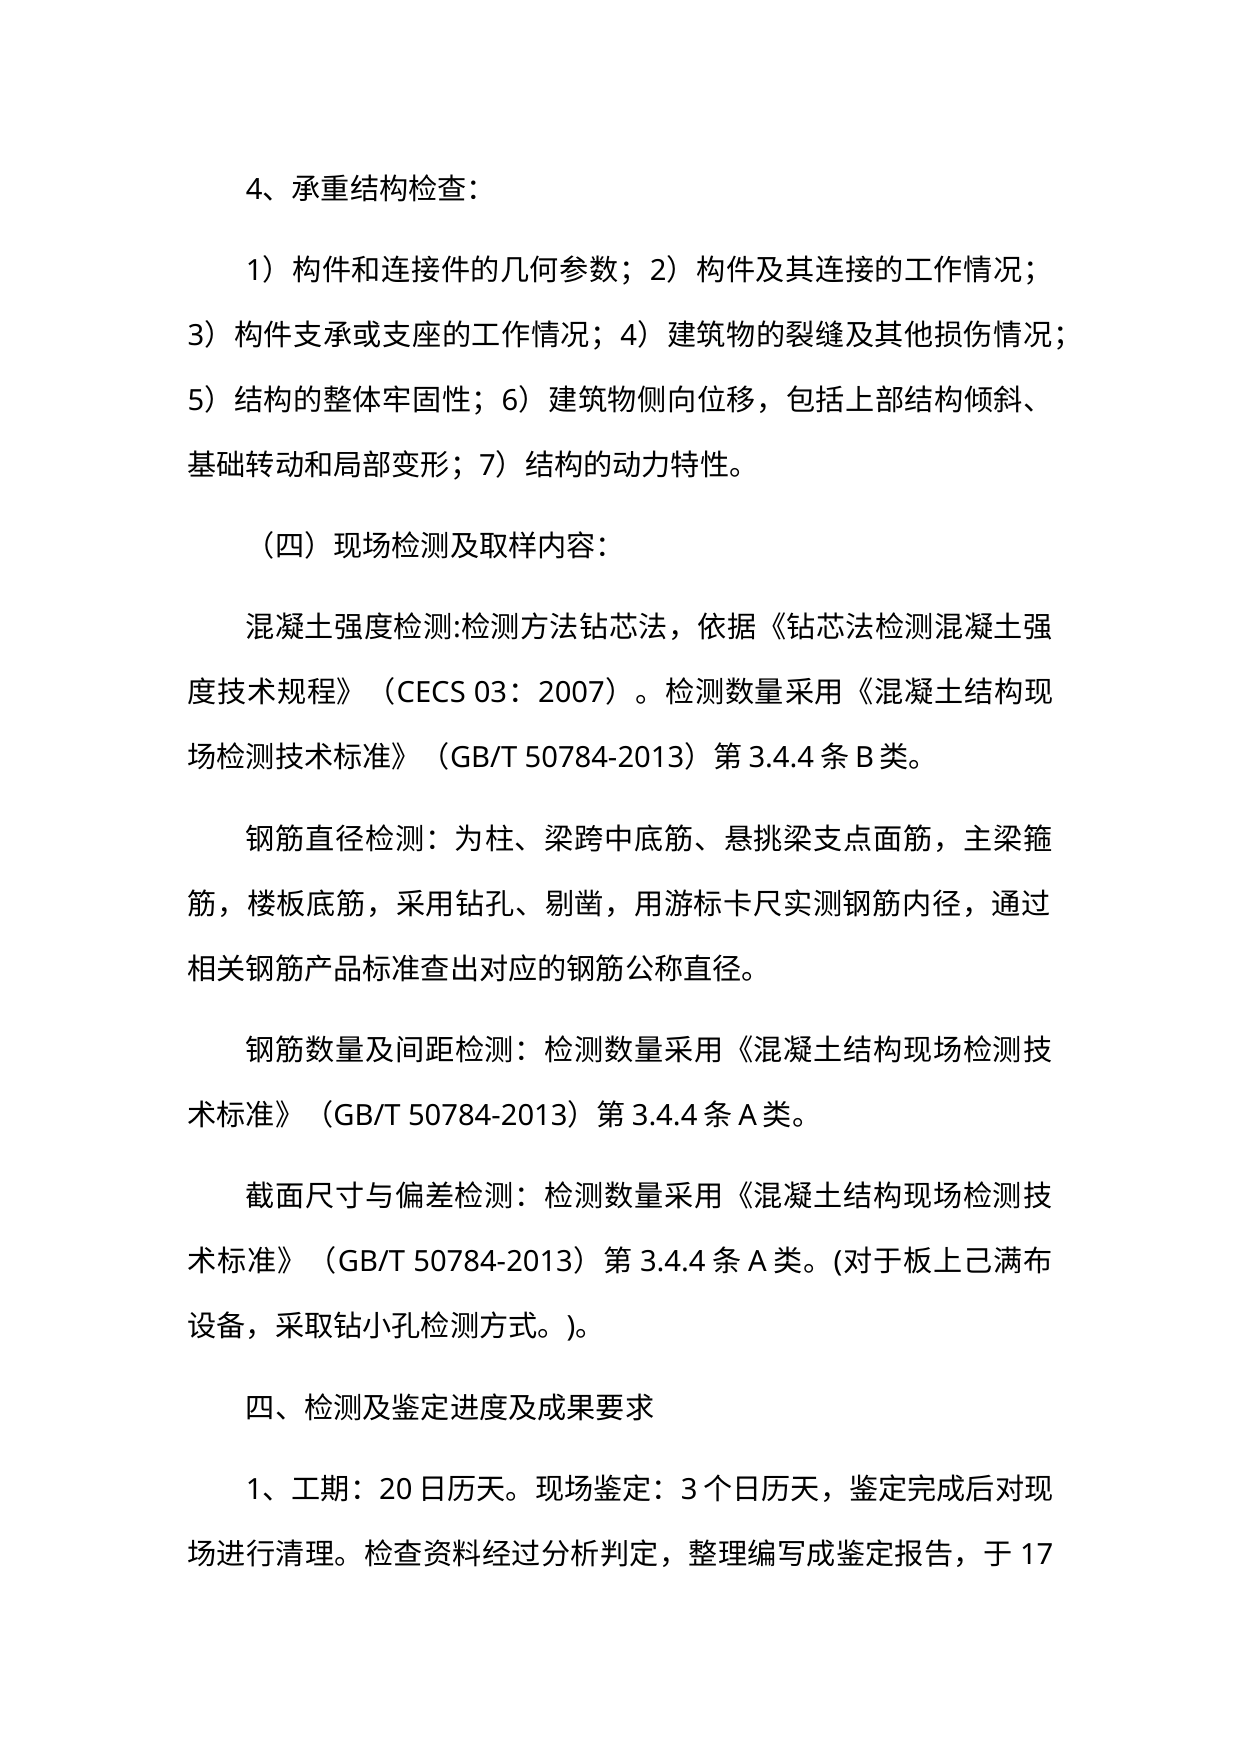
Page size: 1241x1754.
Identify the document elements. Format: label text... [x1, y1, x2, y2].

text 截面尺寸与偏差检测：检测数量采用《混凝土结构现场检测技术标准》（GB/T 50784-2013）第3.4.4条A类。(对于板上己满布设备，采取钻小孔检测方式。)。 [187, 1162, 1053, 1357]
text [187, 1454, 1053, 1584]
text 混凝土强度检测:检测方法钻芯法，依据《钻芯法检测混凝土强度技术规程》（CECS 03：2007）。检测数量采用《混凝土结构现场检测技术标准》（GB/T 50784-2013）第3.4.4条B类。 [187, 593, 1053, 788]
text 四、检测及鉴定进度及成果要求 [187, 1373, 1053, 1438]
text 钢筋直径检测：为柱、梁跨中底筋、悬挑梁支点面筋，主梁箍筋，楼板底筋，采用钻孔、剔凿，用游标卡尺实测钢筋内径，通过相关钢筋产品标准查出对应的钢筋公称直径。 [187, 804, 1053, 999]
text 钢筋数量及间距检测：检测数量采用《混凝土结构现场检测技术标准》（GB/T 50784-2013）第3.4.4条A类。 [187, 1015, 1053, 1145]
text （四）现场检测及取样内容： [187, 512, 1053, 577]
text 4、承重结构检查： [187, 154, 1053, 219]
text 1）构件和连接件的几何参数；2）构件及其连接的工作情况；3）构件支承或支座的工作情况；4）建筑物的裂缝及其他损伤情况；5）结构的整体牢固性；6）建筑物侧向位移，包括上部结构倾斜、基础转动和局部变形；7）结构的动力特性。 [187, 235, 1053, 495]
